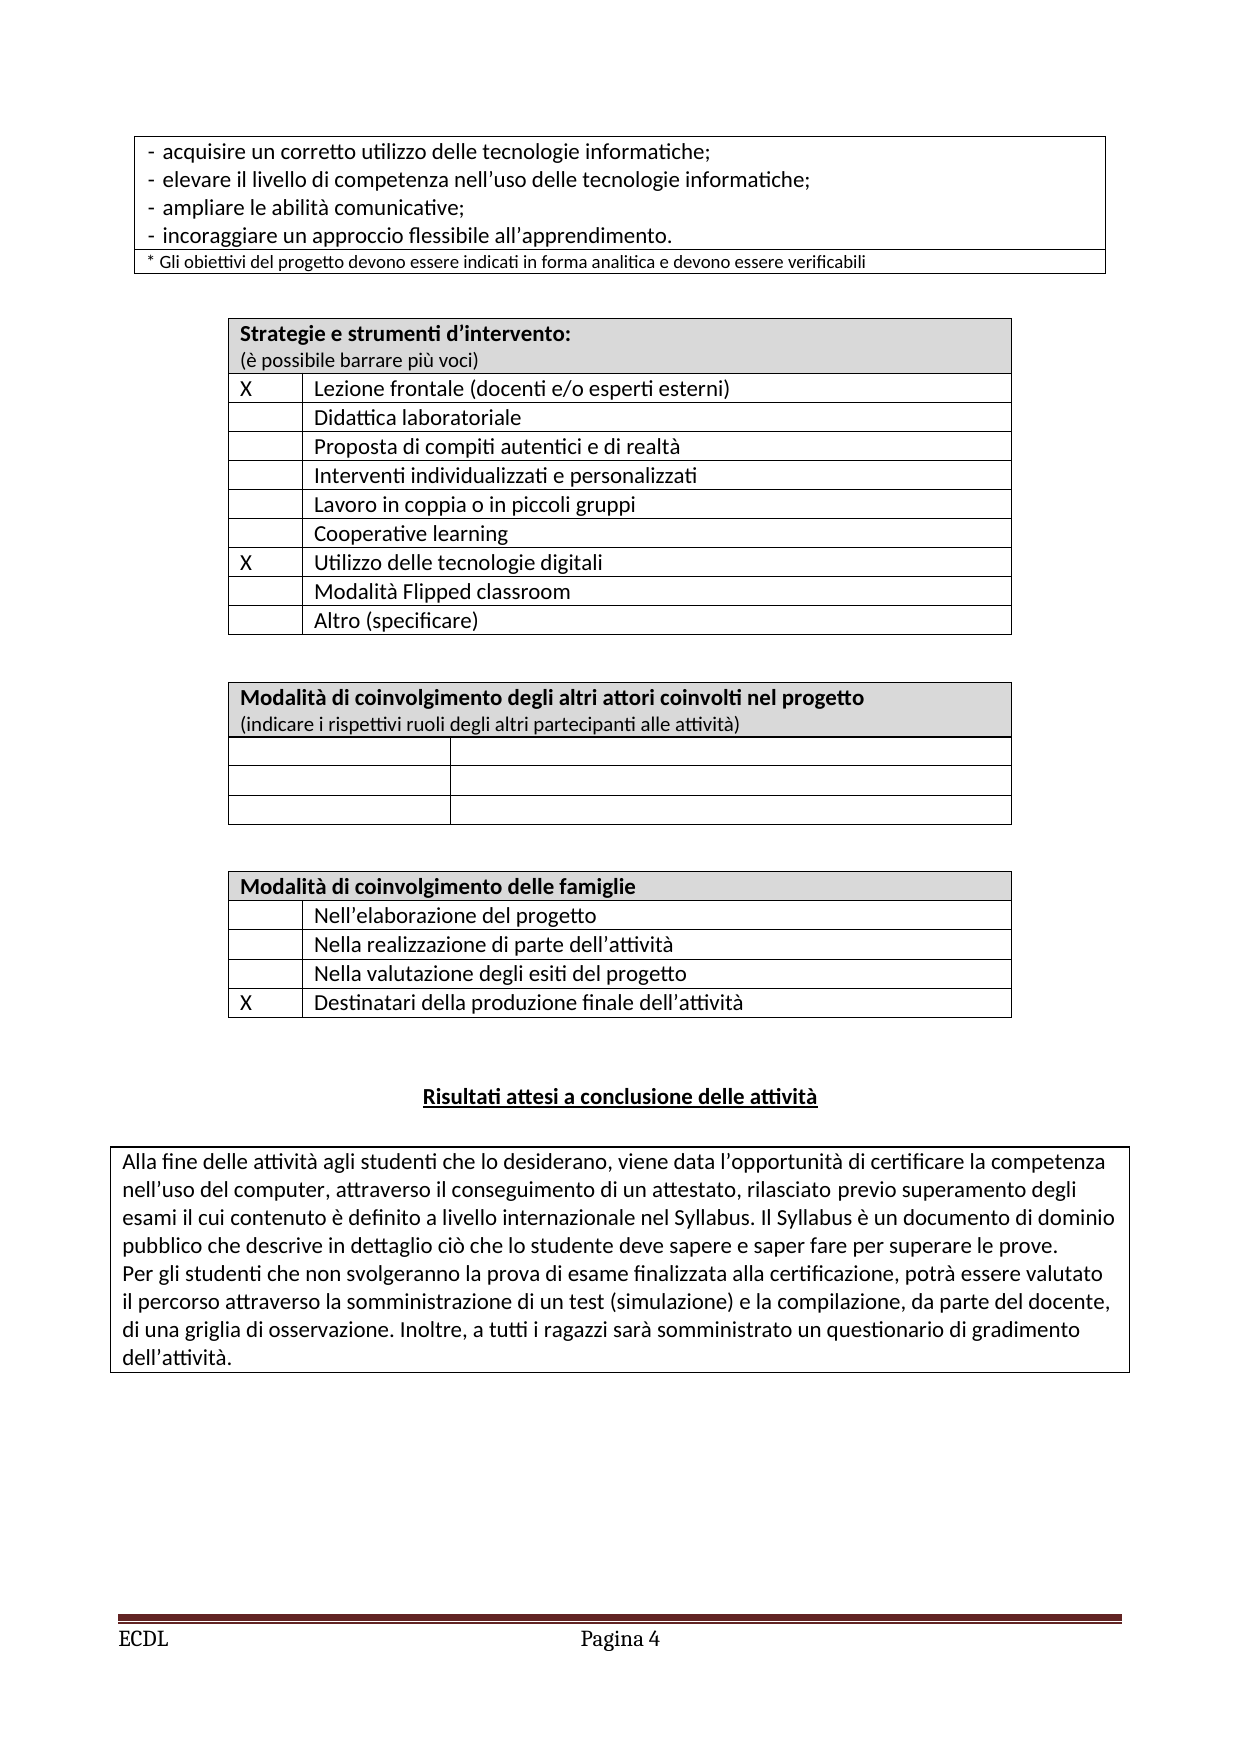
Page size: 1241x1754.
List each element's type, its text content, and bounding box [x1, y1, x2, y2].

text Risultati attesi a conclusione delle attività [118, 1082, 1122, 1110]
table_cell X [229, 374, 302, 402]
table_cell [135, 137, 1105, 249]
table_cell Lezione frontale (docenti e/o esperti esterni) [303, 374, 1011, 402]
table_cell [229, 490, 302, 518]
table_cell Modalità Flipped classroom [303, 577, 1011, 605]
table_cell Utilizzo delle tecnologie digitali [303, 548, 1011, 576]
table_header Modalità di coinvolgimento degli altri attori coinvolti nel progetto (indicare i rispettivi ruoli degli altri partecipanti alle attività) [229, 683, 1011, 736]
table_cell Cooperative learning [303, 519, 1011, 547]
table_cell Didattica laboratoriale [303, 403, 1011, 431]
table_cell [451, 796, 1011, 823]
table_header Modalità di coinvolgimento delle famiglie [229, 872, 1011, 900]
table_cell [229, 519, 302, 547]
table_cell [229, 930, 302, 958]
table_header Alla fine delle attività agli studenti che lo desiderano, viene data l’opportunità di certificare la competenza nell’uso del computer, attraverso il conseguimento di un attestato, rilasciato previo superamento degli esami il cui contenuto è definito a livello internazionale nel Syllabus. Il Syllabus è un documento di dominio pubblico che descrive in dettaglio ciò che lo studente deve sapere e saper fare per superare le prove. Per gli studenti che non svolgeranno la prova di esame finalizzata alla certificazione, potrà essere valutato il percorso attraverso la somministrazione di un test (simulazione) e la compilazione, da parte del docente, di una griglia di osservazione. Inoltre, a tutti i ragazzi sarà somministrato un questionario di gradimento dell’attività. [111, 1148, 1129, 1372]
table_cell X [229, 989, 302, 1017]
table_cell [229, 606, 302, 634]
table_cell Interventi individualizzati e personalizzati [303, 461, 1011, 489]
table_cell Nell’elaborazione del progetto [303, 901, 1011, 929]
table_cell [229, 461, 302, 489]
table_cell [451, 766, 1011, 794]
table_cell [229, 577, 302, 605]
table_cell X [229, 548, 302, 576]
table_cell Lavoro in coppia o in piccoli gruppi [303, 490, 1011, 518]
table_cell [229, 766, 450, 794]
table_cell Proposta di compiti autentici e di realtà [303, 432, 1011, 460]
table_cell Nella realizzazione di parte dell’attività [303, 930, 1011, 958]
table_cell [229, 901, 302, 929]
table_header Strategie e strumenti d’intervento: (è possibile barrare più voci) [229, 319, 1011, 373]
table_cell [229, 432, 302, 460]
table_cell [229, 960, 302, 987]
table_cell [451, 738, 1011, 765]
table_cell [229, 738, 450, 765]
table_cell * Gli obiettivi del progetto devono essere indicati in forma analitica e devono essere verificabili [135, 250, 1105, 273]
table_cell Nella valutazione degli esiti del progetto [303, 960, 1011, 987]
table_cell Altro (specificare) [303, 606, 1011, 634]
table_cell [229, 796, 450, 823]
table_cell [229, 403, 302, 431]
table_cell Destinatari della produzione finale dell’attività [303, 989, 1011, 1017]
